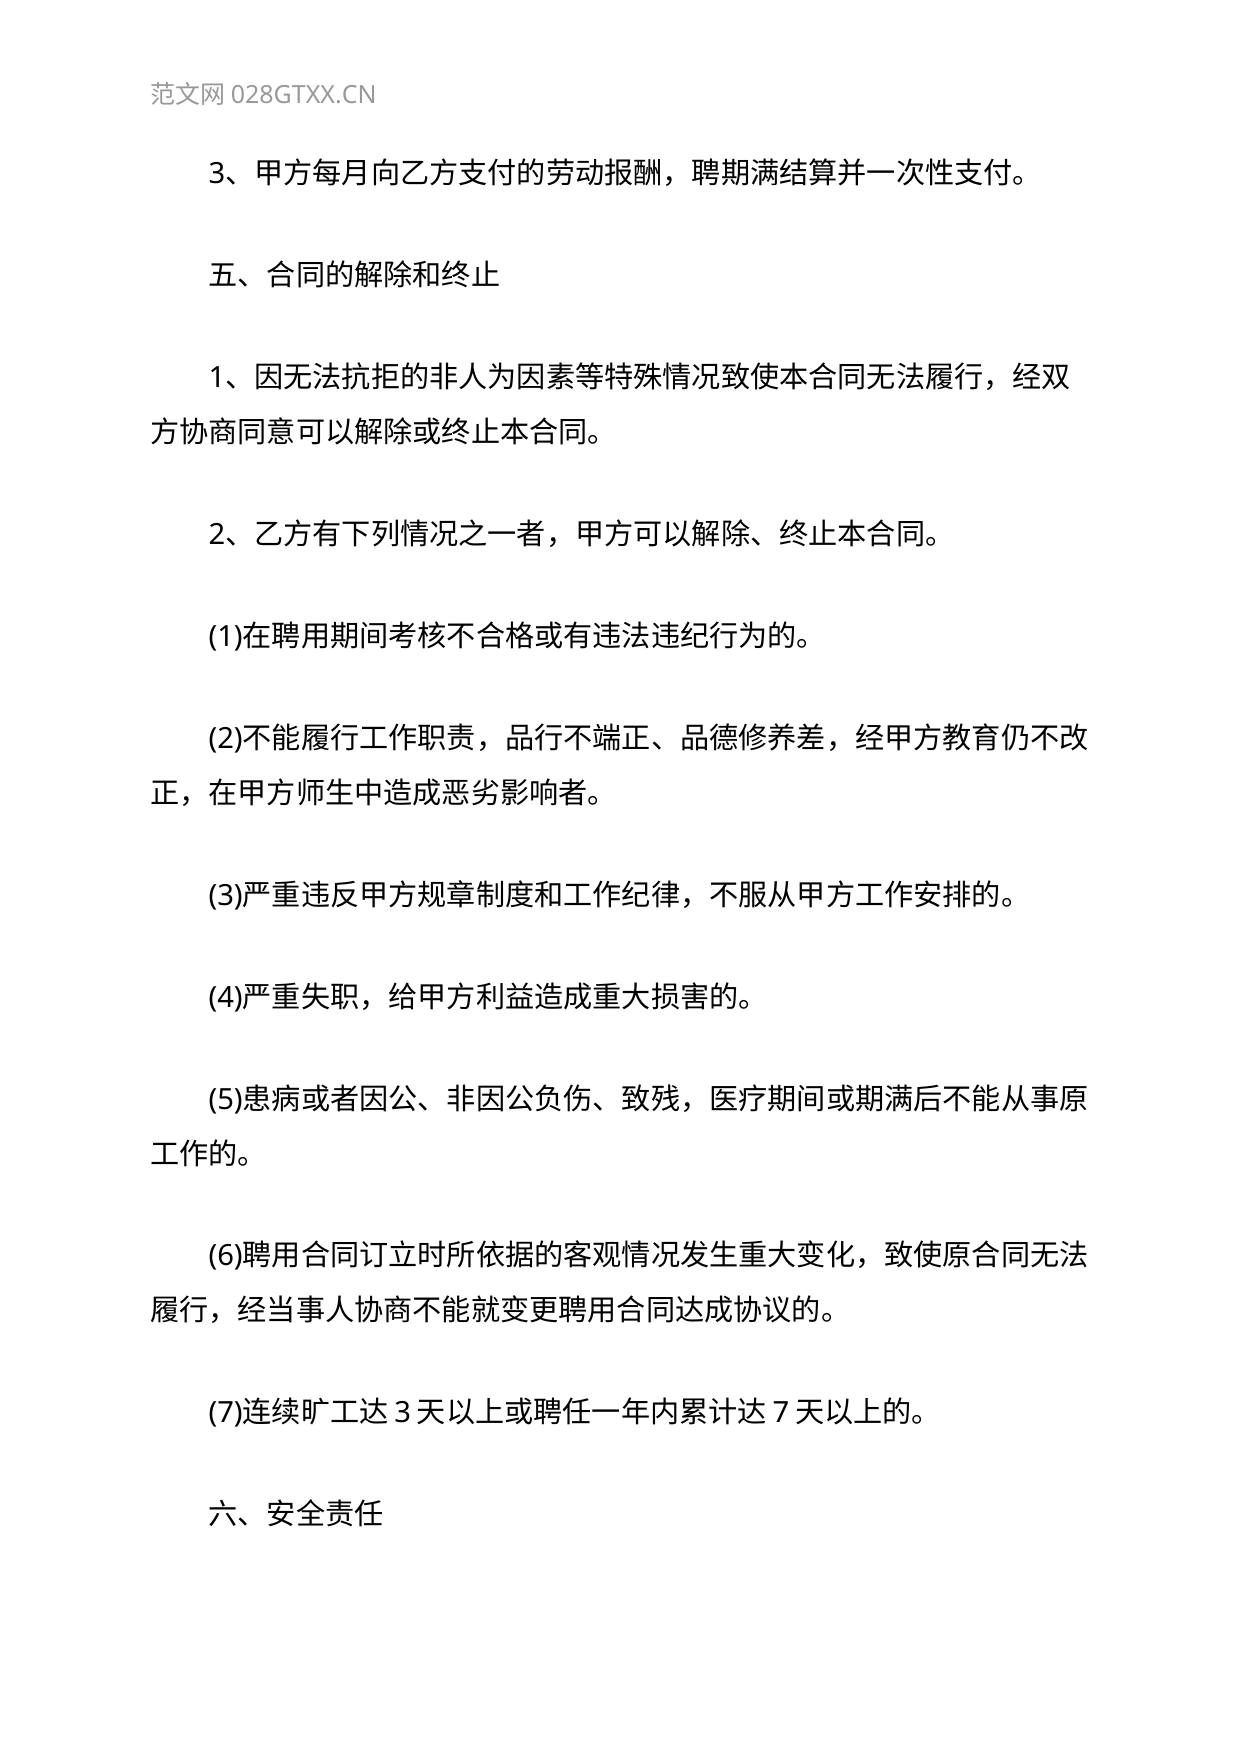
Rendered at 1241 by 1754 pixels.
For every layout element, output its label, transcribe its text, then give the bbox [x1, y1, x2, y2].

text (1)在聘用期间考核不合格或有违法违纪行为的。 [150, 612, 1090, 655]
text (3)严重违反甲方规章制度和工作纪律，不服从甲方工作安排的。 [150, 871, 1090, 914]
text (7)连续旷工达3天以上或聘任一年内累计达7天以上的。 [150, 1389, 1090, 1431]
text (4)严重失职，给甲方利益造成重大损害的。 [150, 973, 1090, 1016]
text 2、乙方有下列情况之一者，甲方可以解除、终止本合同。 [150, 511, 1090, 553]
text 3、甲方每月向乙方支付的劳动报酬，聘期满结算并一次性支付。 [150, 150, 1090, 192]
text 六、安全责任 [150, 1491, 1090, 1533]
text (6)聘用合同订立时所依据的客观情况发生重大变化，致使原合同无法履行，经当事人协商不能就变更聘用合同达成协议的。 [150, 1232, 1090, 1329]
text (5)患病或者因公、非因公负伤、致残，医疗期间或期满后不能从事原工作的。 [150, 1075, 1090, 1172]
text 五、合同的解除和终止 [150, 252, 1090, 294]
text (2)不能履行工作职责，品行不端正、品德修养差，经甲方教育仍不改正，在甲方师生中造成恶劣影响者。 [150, 714, 1090, 812]
text 1、因无法抗拒的非人为因素等特殊情况致使本合同无法履行，经双方协商同意可以解除或终止本合同。 [150, 354, 1090, 451]
